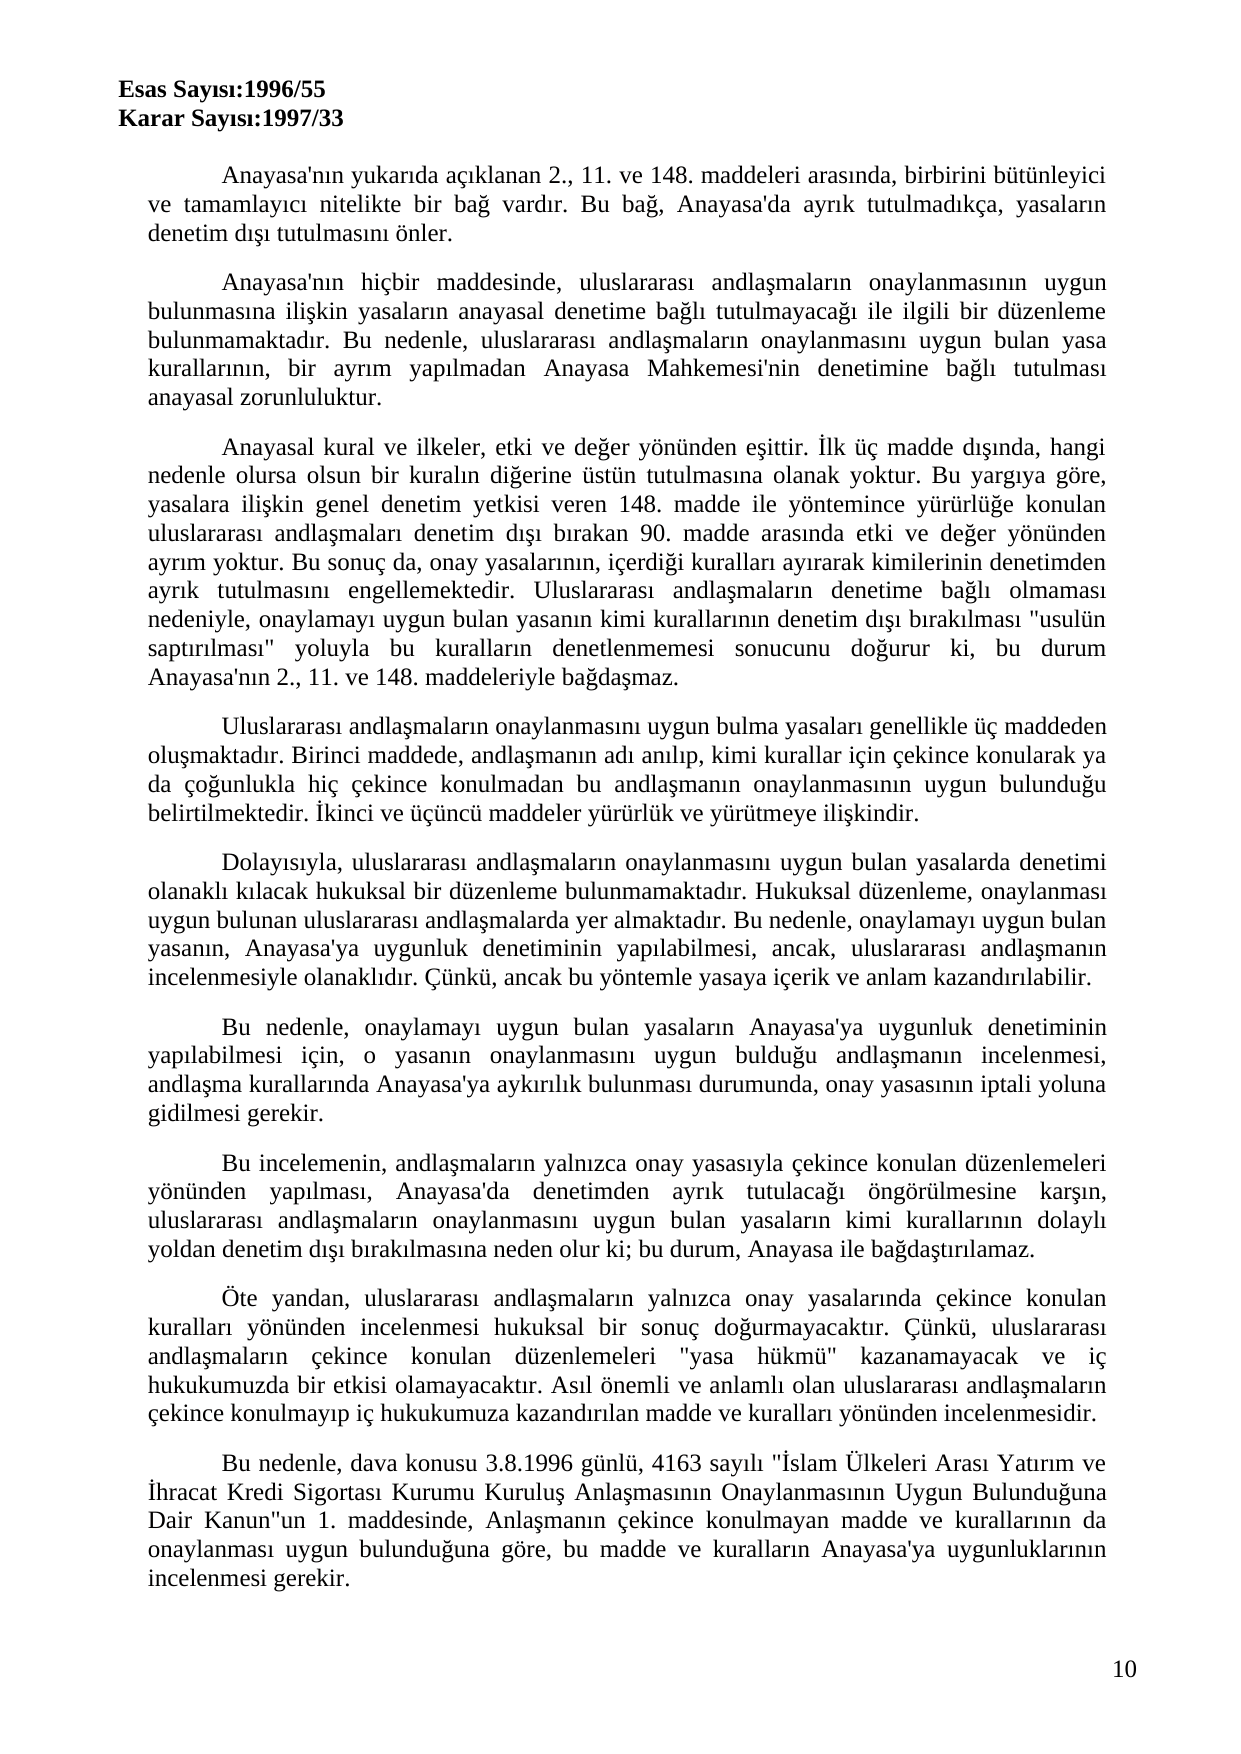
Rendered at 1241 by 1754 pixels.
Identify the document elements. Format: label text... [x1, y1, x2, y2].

text Dolayısıyla, uluslararası andlaşmaların onaylanmasını uygun bulan yasalarda denetimi olanaklı kılacak hukuksal bir düzenleme bulunmamaktadır. Hukuksal düzenleme, onaylanması uygun bulunan uluslararası andlaşmalarda yer almaktadır. Bu nedenle, onaylamayı uygun bulan yasanın, Anayasa'ya uygunluk denetiminin yapılabilmesi, ancak, uluslararası andlaşmanın incelenmesiyle olanaklıdır. Çünkü, ancak bu yöntemle yasaya içerik ve anlam kazandırılabilir. [148, 847, 1107, 991]
text Bu nedenle, onaylamayı uygun bulan yasaların Anayasa'ya uygunluk denetiminin yapılabilmesi için, o yasanın onaylanmasını uygun bulduğu andlaşmanın incelenmesi, andlaşma kurallarında Anayasa'ya aykırılık bulunması durumunda, onay yasasının iptali yoluna gidilmesi gerekir. [148, 1012, 1107, 1127]
text Uluslararası andlaşmaların onaylanmasını uygun bulma yasaları genellikle üç maddeden oluşmaktadır. Birinci maddede, andlaşmanın adı anılıp, kimi kurallar için çekince konularak ya da çoğunlukla hiç çekince konulmadan bu andlaşmanın onaylanmasının uygun bulunduğu belirtilmektedir. İkinci ve üçüncü maddeler yürürlük ve yürütmeye ilişkindir. [148, 711, 1107, 826]
text Bu incelemenin, andlaşmaların yalnızca onay yasasıyla çekince konulan düzenlemeleri yönünden yapılması, Anayasa'da denetimden ayrık tutulacağı öngörülmesine karşın, uluslararası andlaşmaların onaylanmasını uygun bulan yasaların kimi kurallarının dolaylı yoldan denetim dışı bırakılmasına neden olur ki; bu durum, Anayasa ile bağdaştırılamaz. [148, 1148, 1107, 1263]
text Anayasal kural ve ilkeler, etki ve değer yönünden eşittir. İlk üç madde dışında, hangi nedenle olursa olsun bir kuralın diğerine üstün tutulmasına olanak yoktur. Bu yargıya göre, yasalara ilişkin genel denetim yetkisi veren 148. madde ile yöntemince yürürlüğe konulan uluslararası andlaşmaları denetim dışı bırakan 90. madde arasında etki ve değer yönünden ayrım yoktur. Bu sonuç da, onay yasalarının, içerdiği kuralları ayırarak kimilerinin denetimden ayrık tutulmasını engellemektedir. Uluslararası andlaşmaların denetime bağlı olmaması nedeniyle, onaylamayı uygun bulan yasanın kimi kurallarının denetim dışı bırakılması "usulün saptırılması" yoluyla bu kuralların denetlenmemesi sonucunu doğurur ki, bu durum Anayasa'nın 2., 11. ve 148. maddeleriyle bağdaşmaz. [148, 432, 1107, 691]
text Anayasa'nın yukarıda açıklanan 2., 11. ve 148. maddeleri arasında, birbirini bütünleyici ve tamamlayıcı nitelikte bir bağ vardır. Bu bağ, Anayasa'da ayrık tutulmadıkça, yasaların denetim dışı tutulmasını önler. [148, 160, 1107, 246]
text Anayasa'nın hiçbir maddesinde, uluslararası andlaşmaların onaylanmasının uygun bulunmasına ilişkin yasaların anayasal denetime bağlı tutulmayacağı ile ilgili bir düzenleme bulunmamaktadır. Bu nedenle, uluslararası andlaşmaların onaylanmasını uygun bulan yasa kurallarının, bir ayrım yapılmadan Anayasa Mahkemesi'nin denetimine bağlı tutulması anayasal zorunluluktur. [148, 267, 1107, 411]
text Bu nedenle, dava konusu 3.8.1996 günlü, 4163 sayılı "İslam Ülkeleri Arası Yatırım ve İhracat Kredi Sigortası Kurumu Kuruluş Anlaşmasının Onaylanmasının Uygun Bulunduğuna Dair Kanun"un 1. maddesinde, Anlaşmanın çekince konulmayan madde ve kurallarının da onaylanması uygun bulunduğuna göre, bu madde ve kuralların Anayasa'ya uygunluklarının incelenmesi gerekir. [148, 1448, 1107, 1592]
text Öte yandan, uluslararası andlaşmaların yalnızca onay yasalarında çekince konulan kuralları yönünden incelenmesi hukuksal bir sonuç doğurmayacaktır. Çünkü, uluslararası andlaşmaların çekince konulan düzenlemeleri "yasa hükmü" kazanamayacak ve iç hukukumuzda bir etkisi olamayacaktır. Asıl önemli ve anlamlı olan uluslararası andlaşmaların çekince konulmayıp iç hukukumuza kazandırılan madde ve kuralları yönünden incelenmesidir. [148, 1283, 1107, 1427]
